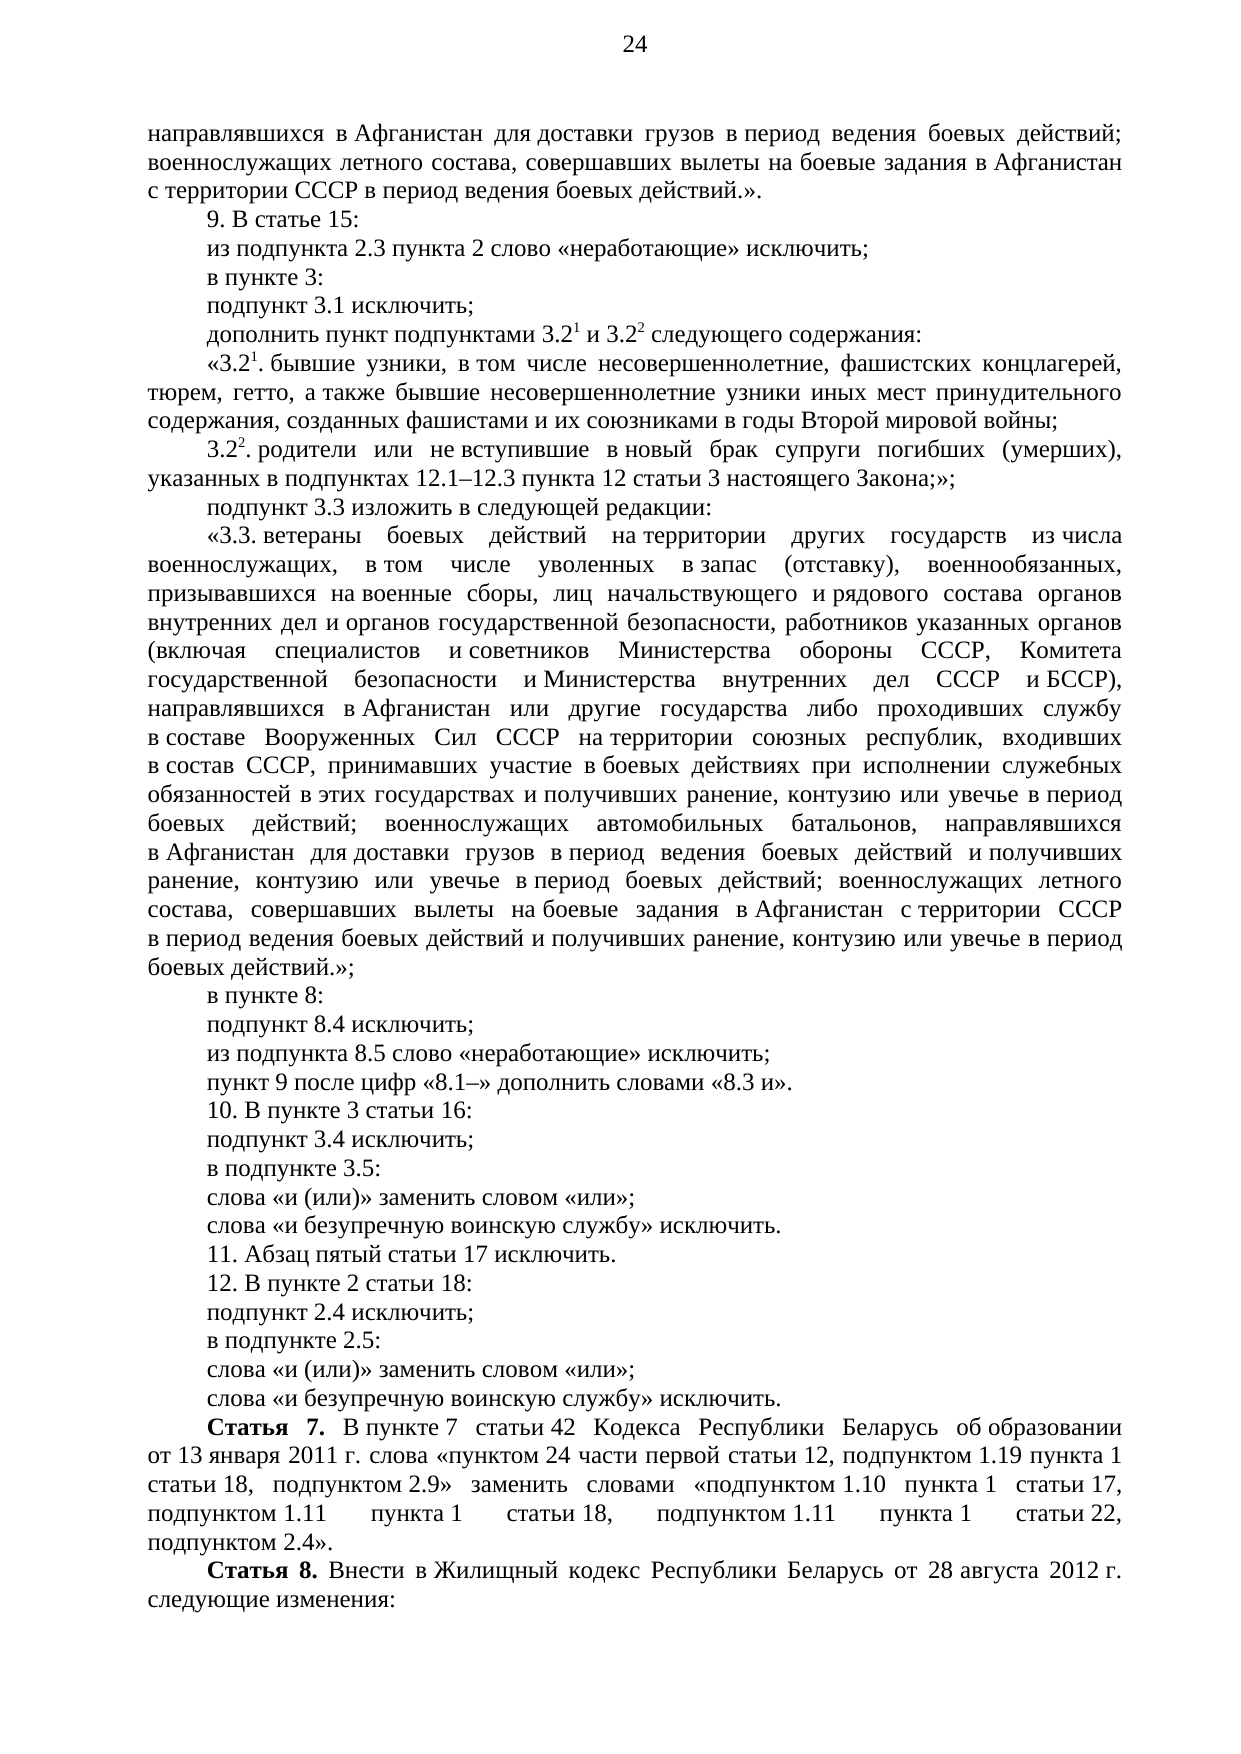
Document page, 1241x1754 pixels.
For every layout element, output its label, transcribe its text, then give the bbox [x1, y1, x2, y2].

text пункт 9 после цифр «8.1–» дополнить словами «8.3 и». [147, 1067, 1122, 1096]
text подпункт 8.4 исключить; [147, 1009, 1122, 1038]
text слова «и (или)» заменить словом «или»; [147, 1354, 1122, 1383]
text 9. В статье 15: [147, 204, 1122, 233]
text «3.3. ветераны боевых действий на территории других государств из числа военнослужащих, в том числе уволенных в запас (отставку), военнообязанных, призывавшихся на военные сборы, лиц начальствующего и рядового состава органов внутренних дел и органов государственной безопасности, работников указанных органов (включая специалистов и советников Министерства обороны СССР, Комитета государственной безопасности и Министерства внутренних дел СССР и БССР), направлявшихся в Афганистан или другие государства либо проходивших службу в составе Вооруженных Сил СССР на территории союзных республик, входивших в состав СССР, принимавших участие в боевых действиях при исполнении служебных обязанностей в этих государствах и получивших ранение, контузию или увечье в период боевых действий; военнослужащих автомобильных батальонов, направлявшихся в Афганистан для доставки грузов в период ведения боевых действий и получивших ранение, контузию или увечье в период боевых действий; военнослужащих летного состава, совершавших вылеты на боевые задания в Афганистан с территории СССР в период ведения боевых действий и получивших ранение, контузию или увечье в период боевых действий.»; [147, 521, 1122, 981]
text Статья 8. Внести в Жилищный кодекс Республики Беларусь от 28 августа 2012 г. следующие изменения: [147, 1556, 1122, 1613]
text подпункт 3.4 исключить; [147, 1124, 1122, 1153]
text «3.21. бывшие узники, в том числе несовершеннолетние, фашистских концлагерей, тюрем, гетто, а также бывшие несовершеннолетние узники иных мест принудительного содержания, созданных фашистами и их союзниками в годы Второй мировой войны; [147, 348, 1122, 434]
text слова «и безупречную воинскую службу» исключить. [147, 1211, 1122, 1239]
text в пункте 3: [147, 262, 1122, 291]
text из подпункта 2.3 пункта 2 слово «неработающие» исключить; [147, 233, 1122, 262]
text подпункт 2.4 исключить; [147, 1297, 1122, 1326]
text в подпункте 3.5: [147, 1153, 1122, 1182]
text дополнить пункт подпунктами 3.21 и 3.22 следующего содержания: [147, 319, 1122, 348]
text 12. В пункте 2 статьи 18: [147, 1268, 1122, 1297]
text в подпункте 2.5: [147, 1326, 1122, 1354]
text 10. В пункте 3 статьи 16: [147, 1096, 1122, 1124]
text слова «и (или)» заменить словом «или»; [147, 1182, 1122, 1211]
text в пункте 8: [147, 981, 1122, 1009]
text слова «и безупречную воинскую службу» исключить. [147, 1383, 1122, 1412]
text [147, 118, 1122, 204]
text 11. Абзац пятый статьи 17 исключить. [147, 1239, 1122, 1268]
text подпункт 3.1 исключить; [147, 291, 1122, 319]
text 3.22. родители или не вступившие в новый брак супруги погибших (умерших), указанных в подпунктах 12.1–12.3 пункта 12 статьи 3 настоящего Закона;»; [147, 434, 1122, 492]
text из подпункта 8.5 слово «неработающие» исключить; [147, 1038, 1122, 1067]
text подпункт 3.3 изложить в следующей редакции: [147, 492, 1122, 521]
text Статья 7. В пункте 7 статьи 42 Кодекса Республики Беларусь об образовании от 13 января 2011 г. слова «пунктом 24 части первой статьи 12, подпунктом 1.19 пункта 1 статьи 18, подпунктом 2.9» заменить словами «подпунктом 1.10 пункта 1 статьи 17, подпунктом 1.11 пункта 1 статьи 18, подпунктом 1.11 пункта 1 статьи 22, подпунктом 2.4». [147, 1412, 1122, 1556]
